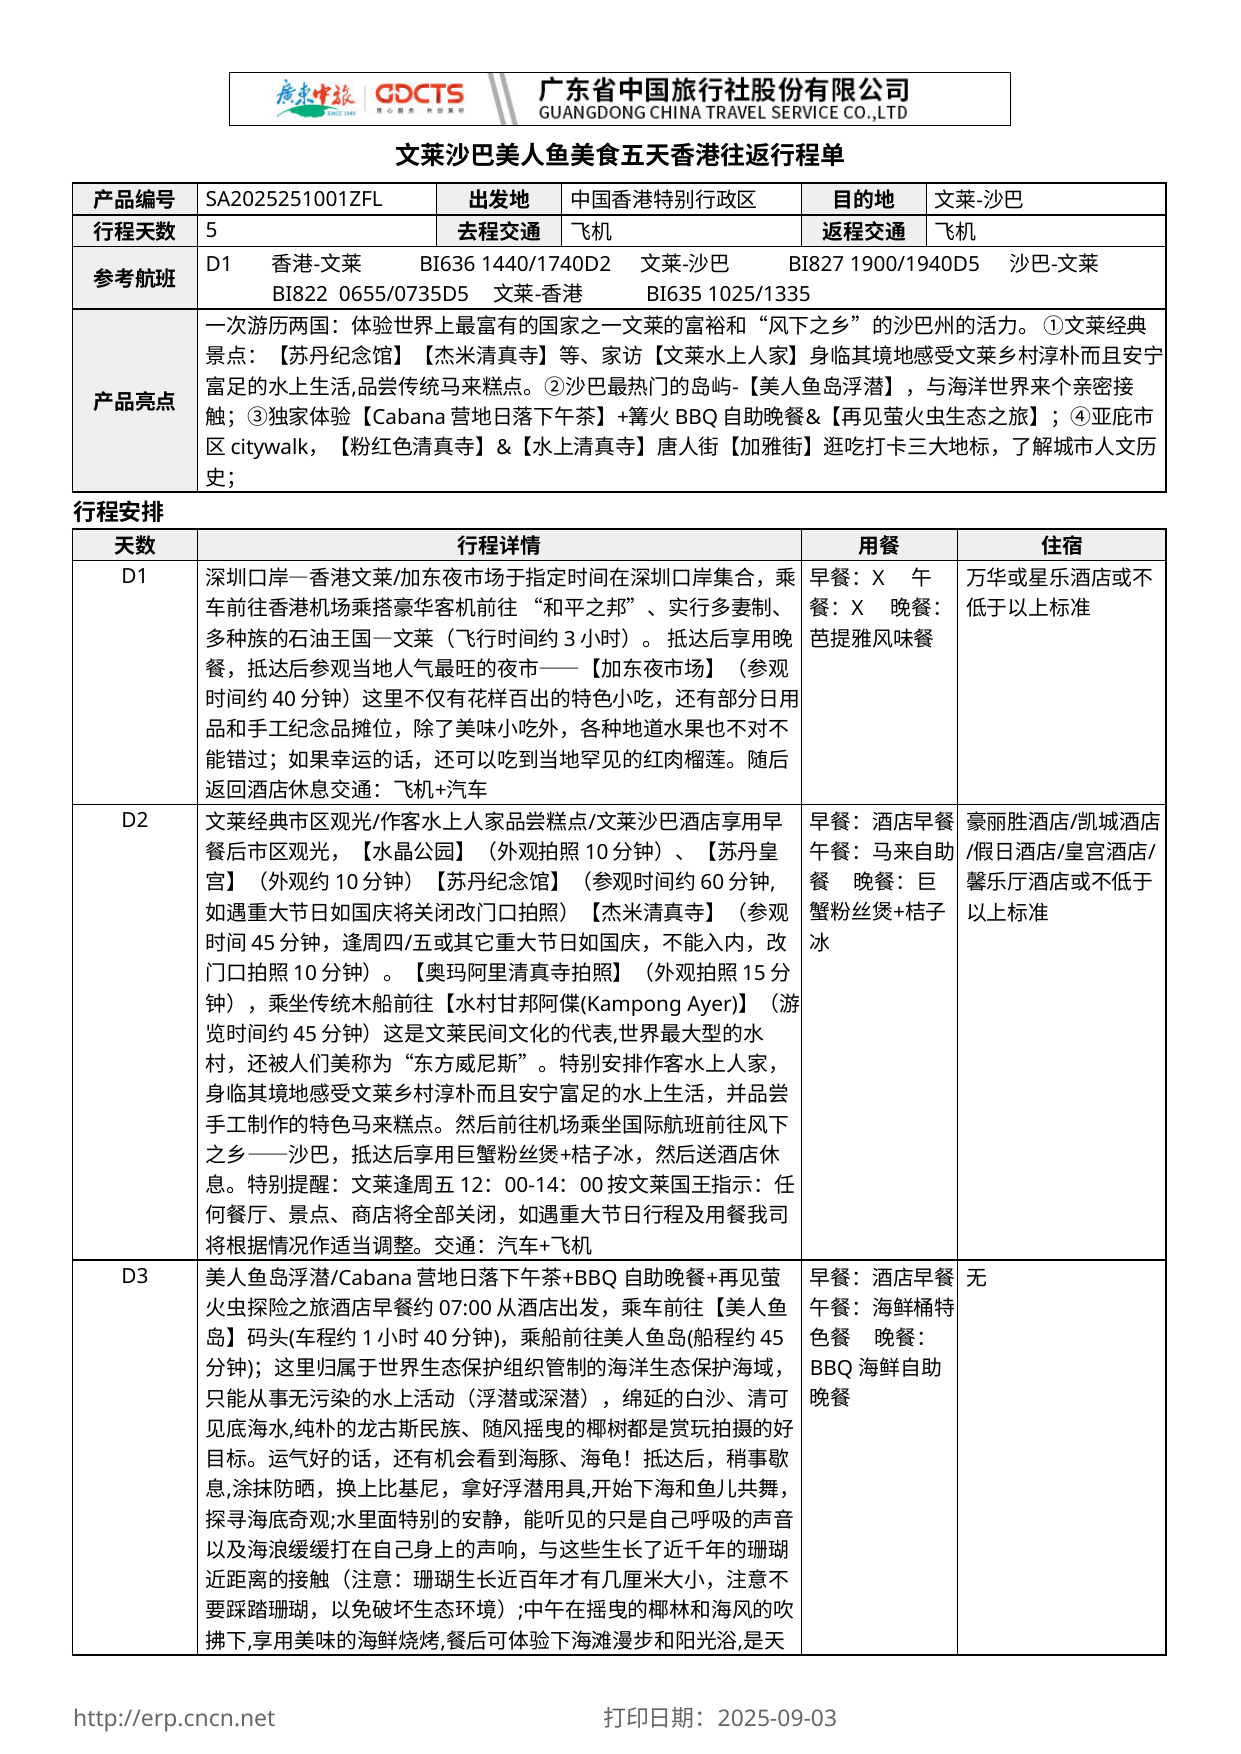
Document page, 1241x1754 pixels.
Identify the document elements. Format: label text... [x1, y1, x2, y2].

table_cell D3 [73, 1261, 197, 1654]
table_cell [802, 1261, 957, 1654]
table_cell 飞机 [927, 216, 1165, 246]
table_header 中国香港特别行政区 [562, 184, 801, 214]
table_header SA2025251001ZFL [198, 184, 436, 214]
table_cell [198, 1261, 801, 1654]
table_cell 豪丽胜酒店/凯城酒店/假日酒店/皇宫酒店/馨乐厅酒店或不低于以上标准 [958, 805, 1165, 1259]
table_cell 深圳口岸—香港文莱/加东夜市场 [198, 561, 801, 803]
table_cell 5 [198, 216, 436, 246]
table_cell 参考航班 [73, 247, 197, 308]
table_cell 行程天数 [73, 216, 197, 246]
table_cell D1 [73, 561, 197, 803]
table_cell 早餐：酒店早餐 午餐：马来自助餐 晚餐：巨蟹粉丝煲+桔子冰 [802, 805, 957, 1259]
table_cell 早餐：X 午餐：X 晚餐：芭提雅风味餐 [802, 561, 957, 803]
table_cell 飞机 [562, 216, 801, 246]
table_header 天数 [73, 530, 197, 560]
table_header 文莱-沙巴 [927, 184, 1165, 214]
table_cell 产品亮点 [73, 310, 197, 491]
table_header 用餐 [802, 530, 957, 560]
table_cell 返程交通 [802, 216, 926, 246]
table_header 目的地 [802, 184, 926, 214]
table_cell D2 [73, 805, 197, 1259]
table_header 住宿 [958, 530, 1165, 560]
table_header 产品编号 [73, 184, 197, 214]
table_cell D1 香港-文莱 BI636 1440/1740 [198, 247, 1165, 308]
table_cell 去程交通 [437, 216, 561, 246]
table_cell 一次游历两国：体验世界上最富有的国家之一文莱的富裕和“风下之乡”的沙巴州的活力。 [198, 310, 1165, 491]
table_cell 文莱经典市区观光/作客水上人家品尝糕点/文莱沙巴 [198, 805, 801, 1259]
table_header 出发地 [437, 184, 561, 214]
table_cell 无 [958, 1261, 1165, 1654]
table_header 行程详情 [198, 530, 801, 560]
text 行程安排 [73, 494, 1167, 527]
text 文莱沙巴美人鱼美食五天香港往返行程单 [73, 136, 1167, 172]
picture [230, 73, 1010, 125]
table_cell 万华或星乐酒店或不低于以上标准 [958, 561, 1165, 803]
